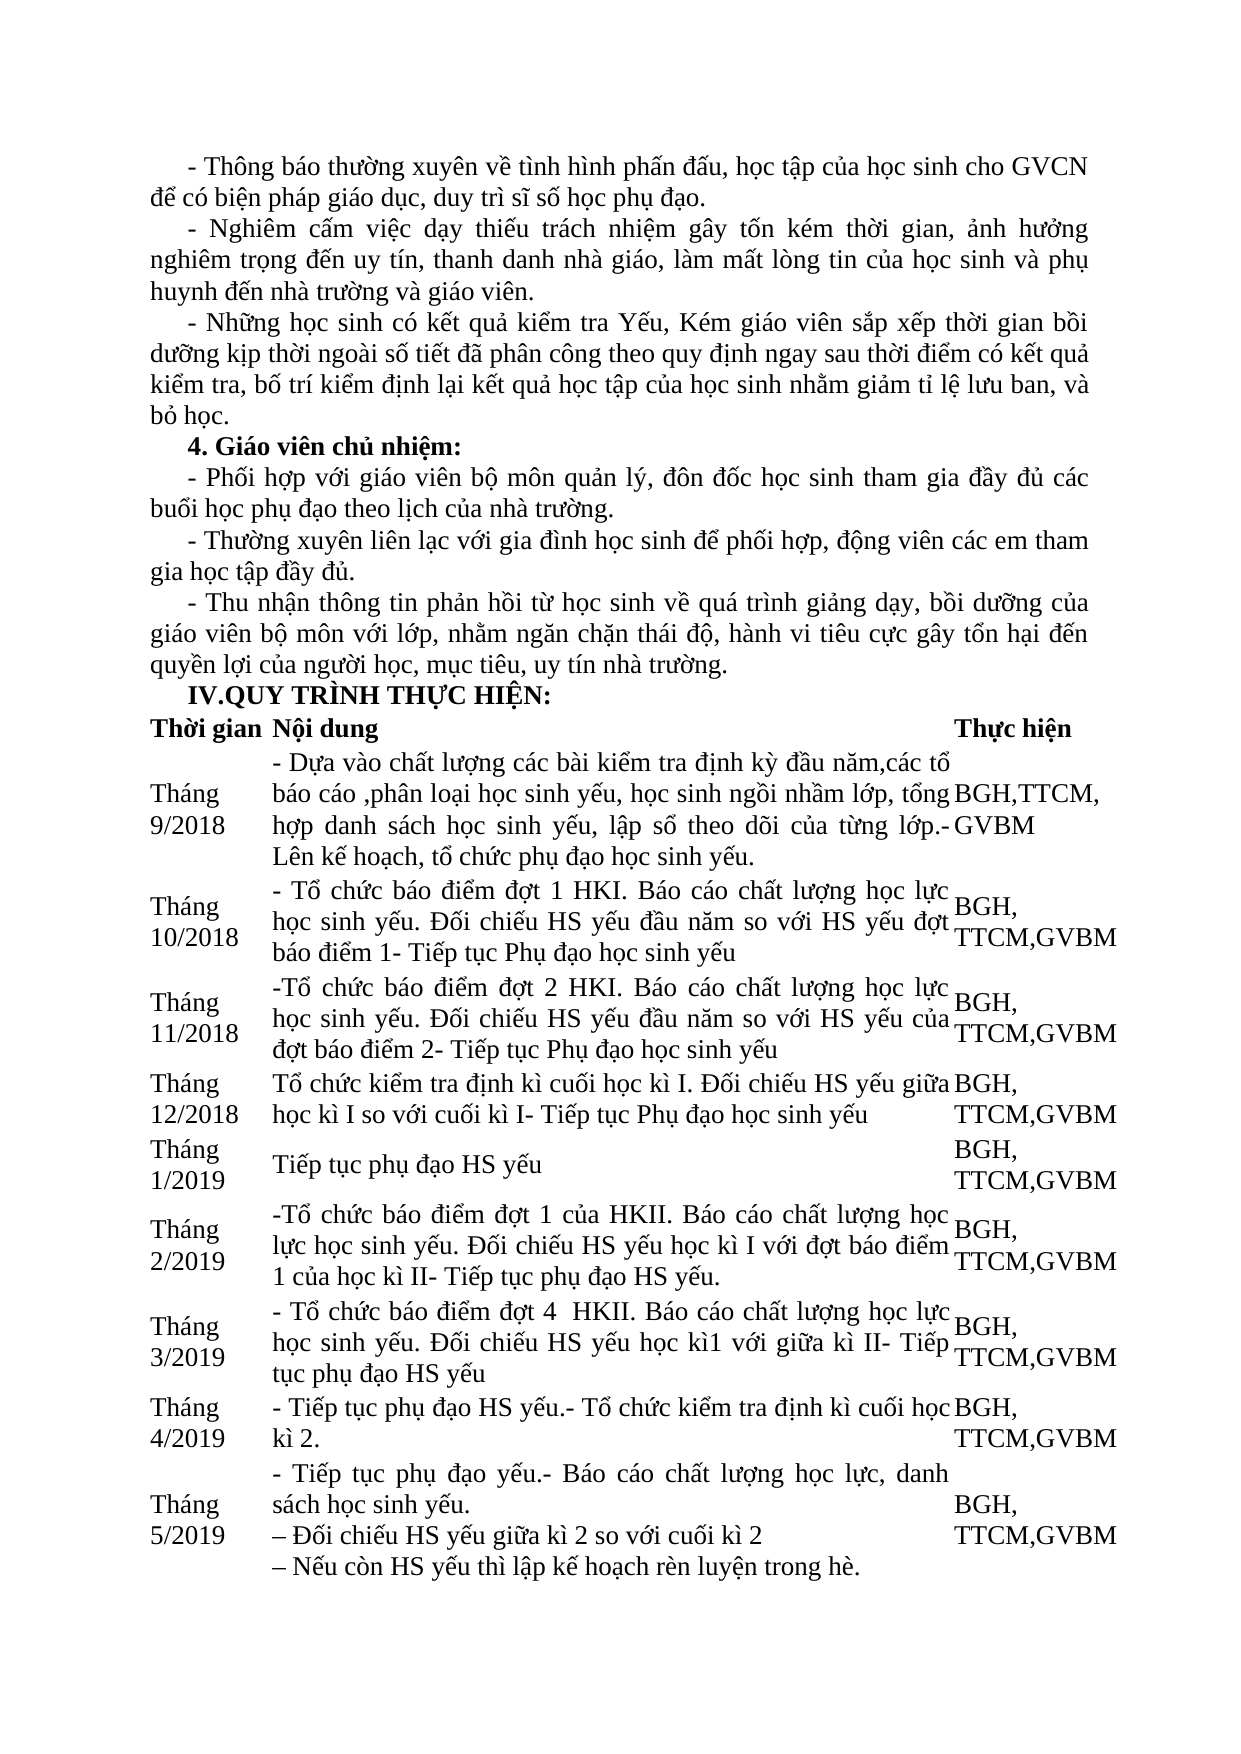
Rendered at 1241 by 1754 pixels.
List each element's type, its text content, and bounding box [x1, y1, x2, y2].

table_cell Tháng 9/2018 [149, 745, 271, 873]
table_cell Tháng 11/2018 [149, 969, 271, 1066]
text - Thông báo thường xuyên về tình hình phấn đấu, học tập của học sinh cho GVCN để có biện pháp giáo dục, duy trì sĩ số học phụ đạo. [150, 150, 1090, 212]
table_cell Tháng 5/2019 [149, 1455, 271, 1583]
table_cell BGH, TTCM,GVBM [952, 873, 1123, 969]
table_cell - Tiếp tục phụ đạo HS yếu.- Tổ chức kiểm tra định kì cuối học kì 2. [271, 1390, 952, 1455]
table_cell Tháng 2/2019 [149, 1197, 271, 1293]
table_cell - Tiếp tục phụ đạo yếu.- Báo cáo chất lượng học lực, danh sách học sinh yếu. – Đối chiếu HS yếu giữa kì 2 so với cuối kì 2 – Nếu còn HS yếu thì lập kế hoạch rèn luyện trong hè. [271, 1455, 952, 1583]
table_cell Tiếp tục phụ đạo HS yếu [271, 1131, 952, 1197]
text 4. Giáo viên chủ nhiệm: [150, 430, 1090, 461]
table_cell BGH,TTCM, GVBM [952, 745, 1123, 873]
table_header Thực hiện [952, 711, 1123, 745]
table_cell Tháng 4/2019 [149, 1390, 271, 1455]
text - Những học sinh có kết quả kiểm tra Yếu, Kém giáo viên sắp xếp thời gian bồi dưỡng kịp thời ngoài số tiết đã phân công theo quy định ngay sau thời điểm có kết quả kiểm tra, bố trí kiểm định lại kết quả học tập của học sinh nhằm giảm tỉ lệ lưu ban, và bỏ học. [150, 306, 1090, 430]
table_header Nội dung [271, 711, 952, 745]
table_cell BGH, TTCM,GVBM [952, 1455, 1123, 1583]
table_cell BGH, TTCM,GVBM [952, 1293, 1123, 1390]
table_cell - Tổ chức báo điểm đợt 1 HKI. Báo cáo chất lượng học lực học sinh yếu. Đối chiếu HS yếu đầu năm so với HS yếu đợt báo điểm 1- Tiếp tục Phụ đạo học sinh yếu [271, 873, 952, 969]
table_cell - Tổ chức báo điểm đợt 4 HKII. Báo cáo chất lượng học lực học sinh yếu. Đối chiếu HS yếu học kì1 với giữa kì II- Tiếp tục phụ đạo HS yếu [271, 1293, 952, 1390]
table_cell Tháng 3/2019 [149, 1293, 271, 1390]
table_cell -Tổ chức báo điểm đợt 2 HKI. Báo cáo chất lượng học lực học sinh yếu. Đối chiếu HS yếu đầu năm so với HS yếu của đợt báo điểm 2- Tiếp tục Phụ đạo học sinh yếu [271, 969, 952, 1066]
table_cell BGH, TTCM,GVBM [952, 1197, 1123, 1293]
table_cell BGH, TTCM,GVBM [952, 1390, 1123, 1455]
table_cell Tháng 10/2018 [149, 873, 271, 969]
table_cell Tổ chức kiểm tra định kì cuối học kì I. Đối chiếu HS yếu giữa học kì I so với cuối kì I- Tiếp tục Phụ đạo học sinh yếu [271, 1066, 952, 1131]
table_header Thời gian [149, 711, 271, 745]
table_cell Tháng 1/2019 [149, 1131, 271, 1197]
text - Thường xuyên liên lạc với gia đình học sinh để phối hợp, động viên các em tham gia học tập đầy đủ. [150, 524, 1090, 586]
table_cell BGH, TTCM,GVBM [952, 1066, 1123, 1131]
text - Phối hợp với giáo viên bộ môn quản lý, đôn đốc học sinh tham gia đầy đủ các buổi học phụ đạo theo lịch của nhà trường. [150, 461, 1090, 524]
table_cell BGH, TTCM,GVBM [952, 969, 1123, 1066]
table_cell BGH, TTCM,GVBM [952, 1131, 1123, 1197]
table_cell -Tổ chức báo điểm đợt 1 của HKII. Báo cáo chất lượng học lực học sinh yếu. Đối chiếu HS yếu học kì I với đợt báo điểm 1 của học kì II- Tiếp tục phụ đạo HS yếu. [271, 1197, 952, 1293]
table_cell - Dựa vào chất lượng các bài kiểm tra định kỳ đầu năm,các tổ báo cáo ,phân loại học sinh yếu, học sinh ngồi nhầm lớp, tổng hợp danh sách học sinh yếu, lập sổ theo dõi của từng lớp.- Lên kế hoạch, tổ chức phụ đạo học sinh yếu. [271, 745, 952, 873]
text - Nghiêm cấm việc dạy thiếu trách nhiệm gây tốn kém thời gian, ảnh hưởng nghiêm trọng đến uy tín, thanh danh nhà giáo, làm mất lòng tin của học sinh và phụ huynh đến nhà trường và giáo viên. [150, 212, 1090, 306]
table_cell Tháng 12/2018 [149, 1066, 271, 1131]
text IV.QUY TRÌNH THỰC HIỆN: [150, 679, 1090, 711]
text - Thu nhận thông tin phản hồi từ học sinh về quá trình giảng dạy, bồi dưỡng của giáo viên bộ môn với lớp, nhằm ngăn chặn thái độ, hành vi tiêu cực gây tổn hại đến quyền lợi của người học, mục tiêu, uy tín nhà trường. [150, 586, 1090, 679]
